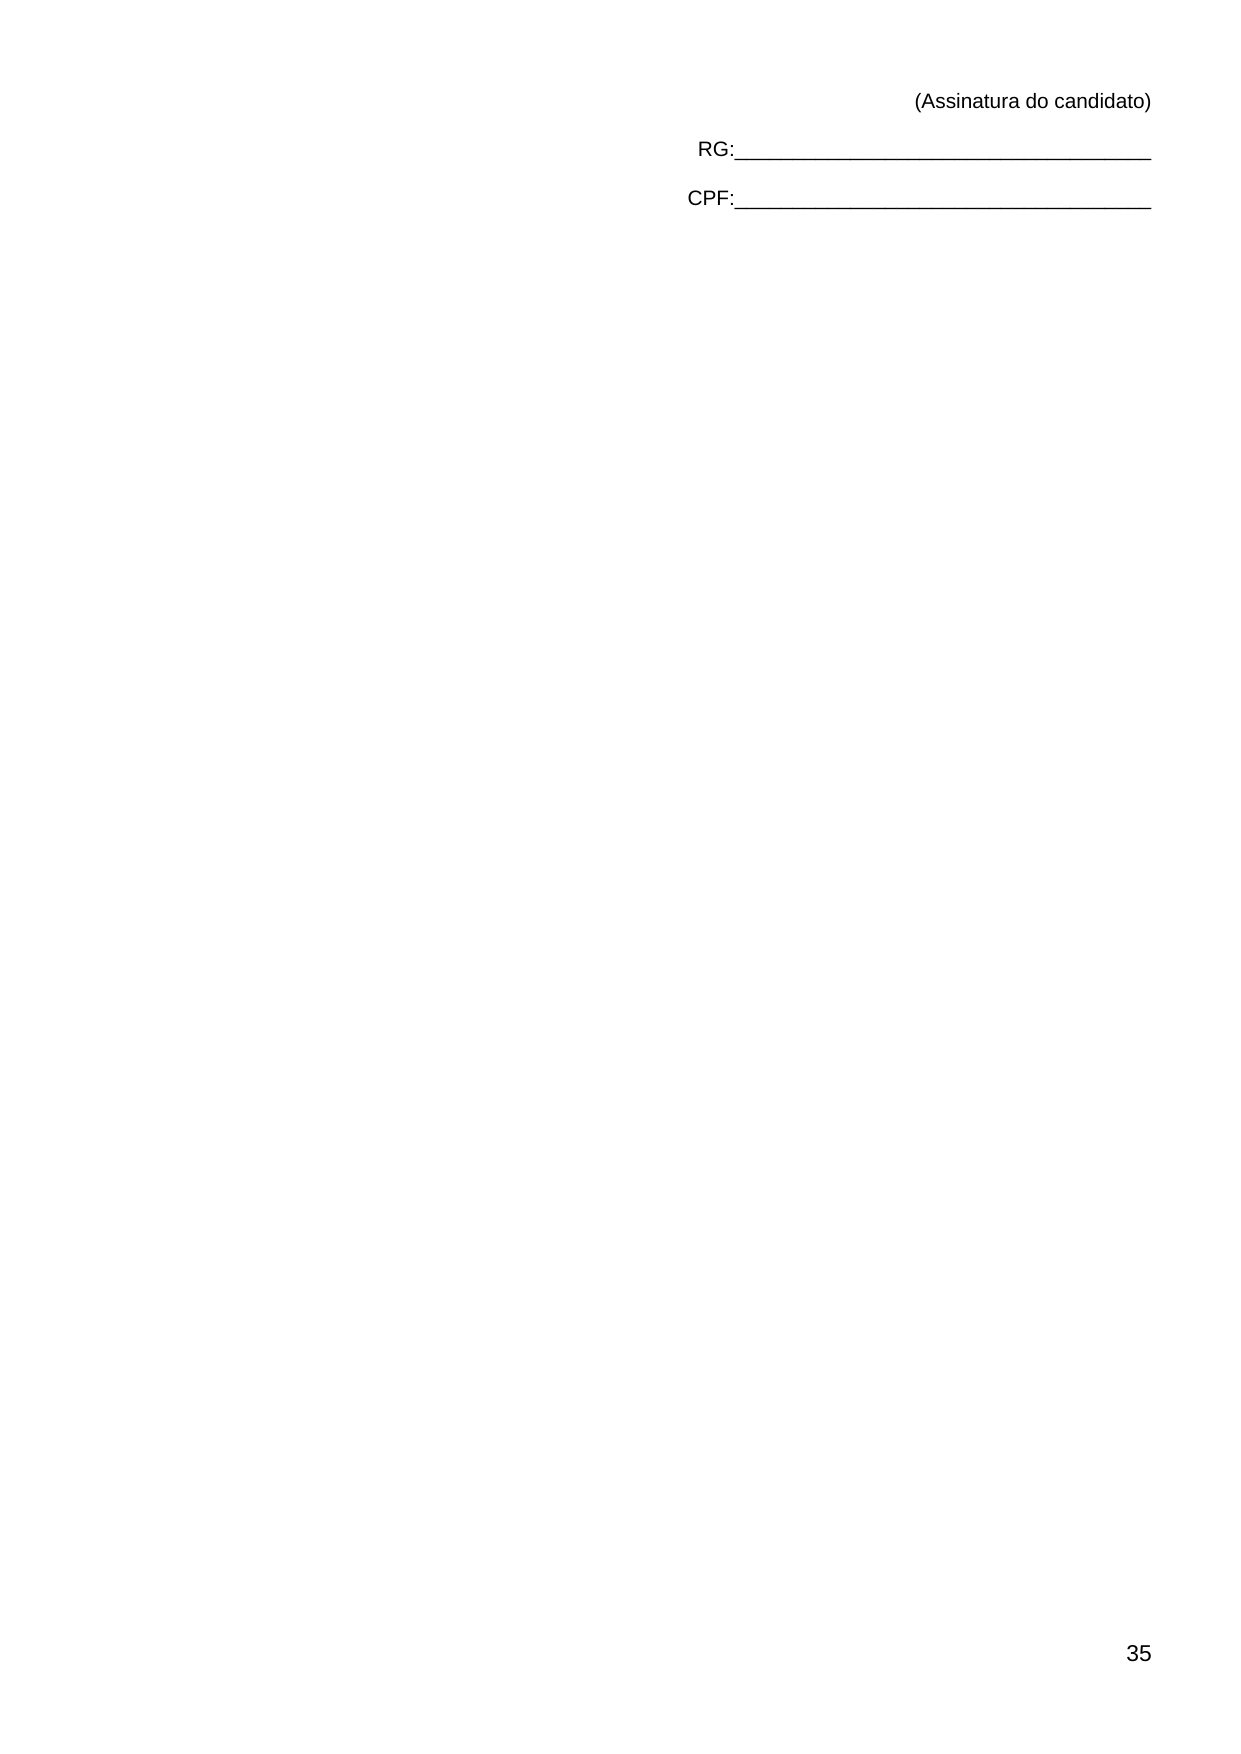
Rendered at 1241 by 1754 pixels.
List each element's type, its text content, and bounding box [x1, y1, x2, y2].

text (Assinatura do candidato) [89, 89, 1152, 113]
text RG:____________________________________ [89, 137, 1152, 161]
text CPF:____________________________________ [89, 186, 1152, 209]
